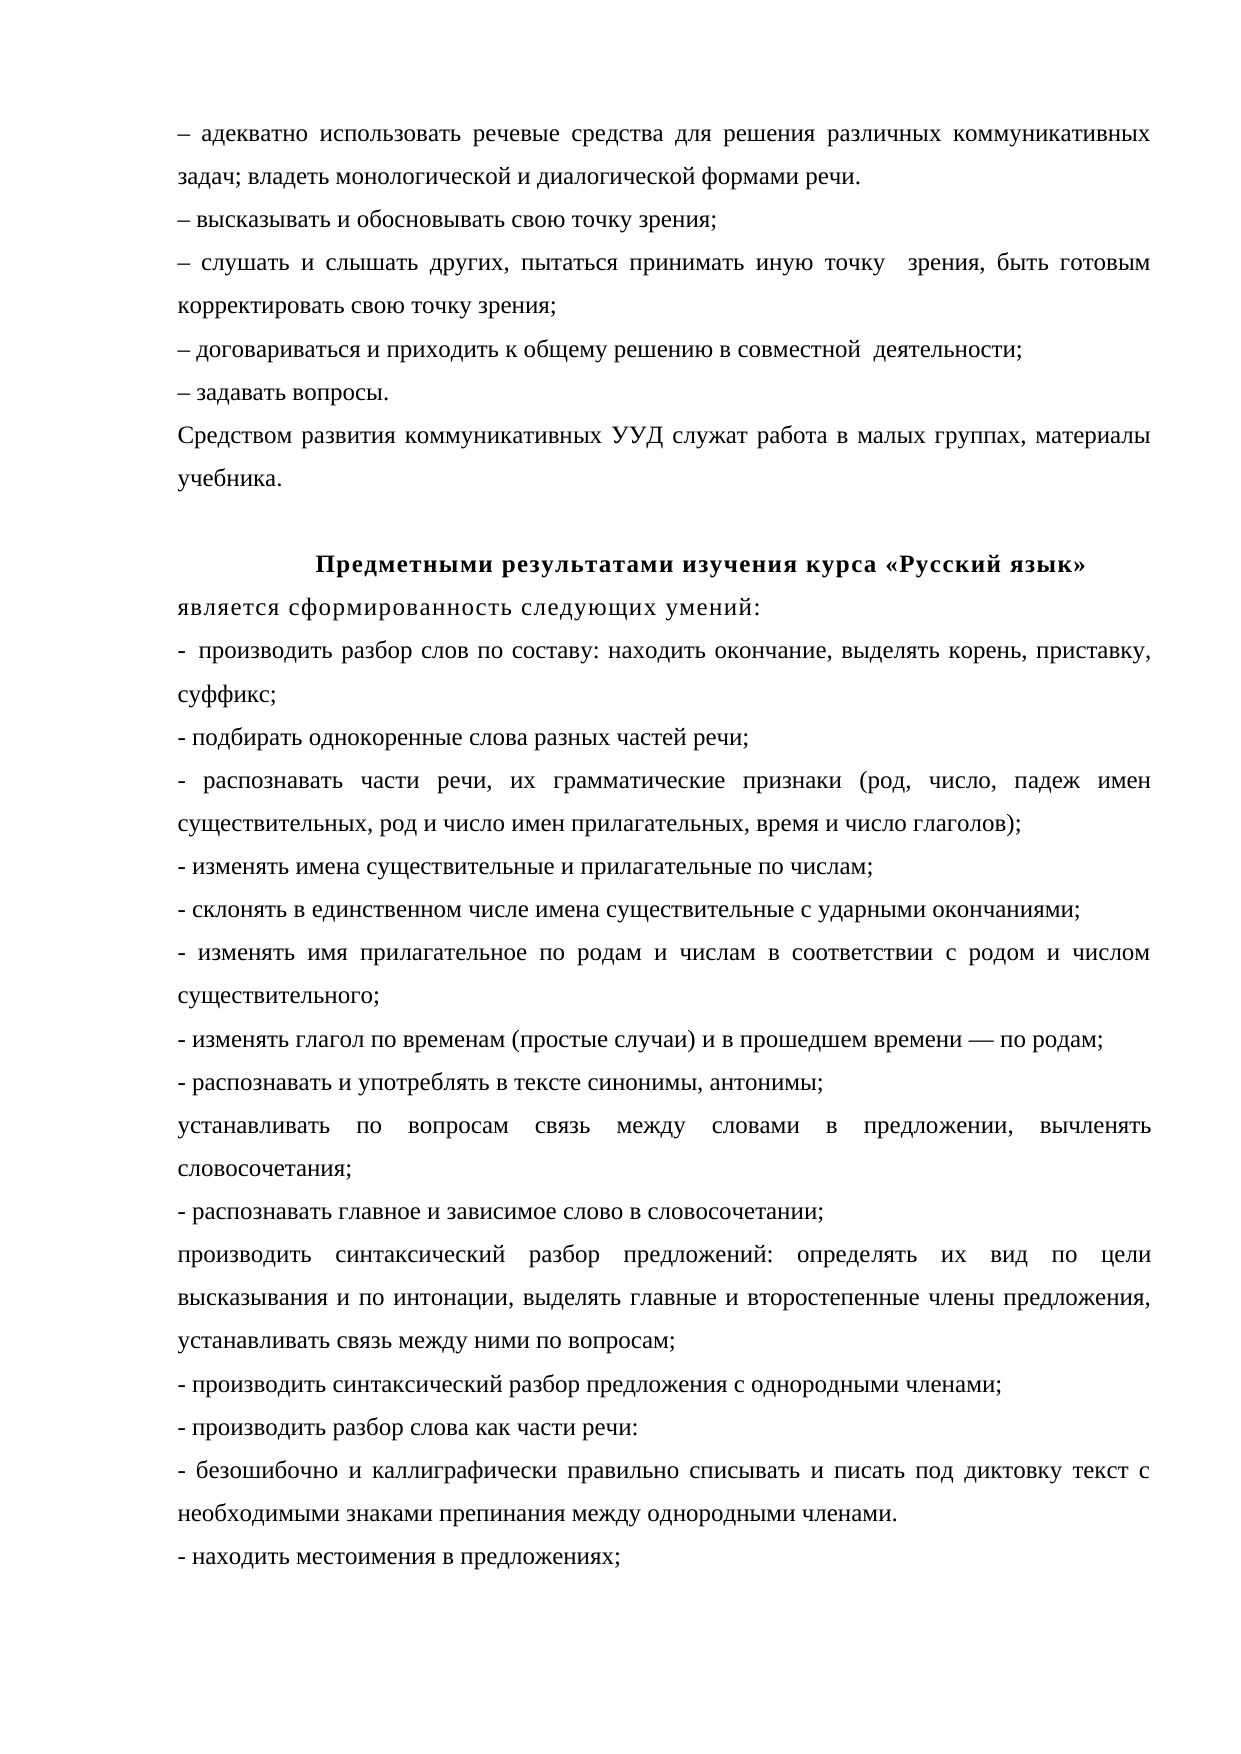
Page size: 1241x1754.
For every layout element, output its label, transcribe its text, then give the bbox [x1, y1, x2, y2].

text – задавать вопросы. [177, 377, 1152, 406]
text – слушать и слышать других, пытаться принимать иную точку зрения, быть готовым корректировать свою точку зрения; [177, 247, 1152, 319]
text - производить синтаксический разбор предложения с однородными членами; [177, 1369, 1152, 1397]
text - изменять имя прилагательное по родам и числам в соответствии с родом и числом существительного; [177, 937, 1152, 1009]
text - распознавать и употреблять в тексте синонимы, антонимы; [177, 1067, 1152, 1096]
text устанавливать по вопросам связь между словами в предложении, вычленять словосочетания; [177, 1110, 1152, 1182]
text - изменять глагол по временам (простые случаи) и в прошедшем времени — по родам; [177, 1024, 1152, 1052]
text является сформированность следующих умений: [177, 592, 1152, 621]
text – адекватно использовать речевые средства для решения различных коммуникативных задач; владеть монологической и диалогической формами речи. [177, 118, 1152, 190]
text - распознавать главное и зависимое слово в словосочетании; [177, 1196, 1152, 1225]
text – договариваться и приходить к общему решению в совместной деятельности; [177, 334, 1152, 362]
text - безошибочно и каллиграфически правильно списывать и писать под диктовку текст с необходимыми знаками препинания между однородными членами. [177, 1455, 1152, 1527]
text - распознавать части речи, их грамматические признаки (род, число, падеж имен существительных, род и число имен прилагательных, время и число глаголов); [177, 765, 1152, 837]
text - подбирать однокоренные слова разных частей речи; [177, 722, 1152, 751]
text - производить разбор слова как части речи: [177, 1412, 1152, 1441]
text - производить разбор слов по составу: находить окончание, выделять корень, приставку, суффикс; [177, 636, 1152, 707]
text – высказывать и обосновывать свою точку зрения; [177, 204, 1152, 233]
text Средством развития коммуникативных УУД служат работа в малых группах, материалы учебника. [177, 420, 1152, 492]
text Предметными результатами изучения курса «Русский язык» [177, 549, 1152, 578]
text производить синтаксический разбор предложений: определять их вид по цели высказывания и по интонации, выделять главные и второстепенные члены предложения, устанавливать связь между ними по вопросам; [177, 1239, 1152, 1354]
text - склонять в единственном числе имена существительные с ударными окончаниями; [177, 894, 1152, 923]
text - находить местоимения в предложениях; [177, 1541, 1152, 1570]
text - изменять имена существительные и прилагательные по числам; [177, 851, 1152, 880]
